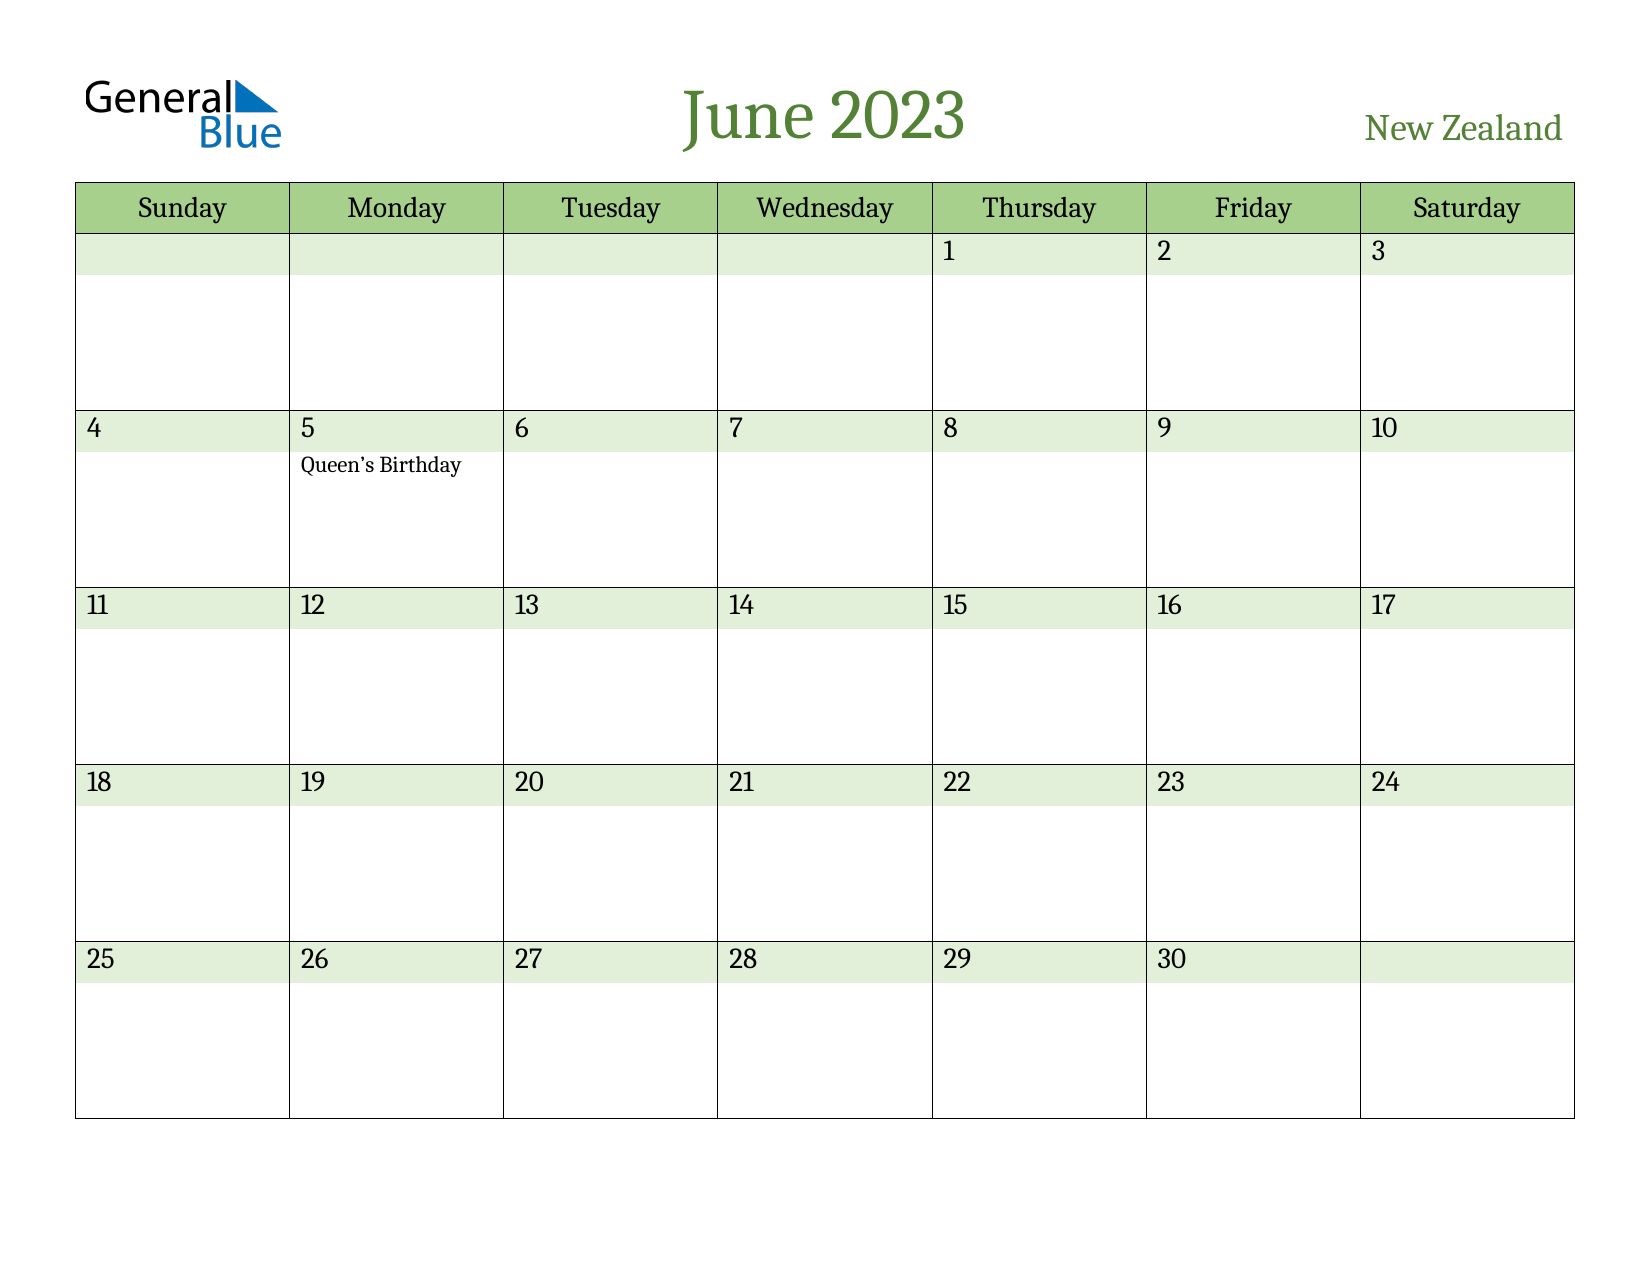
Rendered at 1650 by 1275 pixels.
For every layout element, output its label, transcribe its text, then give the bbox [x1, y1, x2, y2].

table_cell 16 [1147, 588, 1360, 629]
table_cell [1361, 275, 1574, 410]
table_cell [1147, 452, 1360, 587]
table_cell Friday [1147, 183, 1360, 233]
table_cell 24 [1361, 765, 1574, 806]
table_cell [504, 629, 717, 764]
table_cell [933, 275, 1146, 410]
table_cell [290, 806, 503, 941]
table_cell [290, 983, 503, 1118]
table_cell 27 [504, 942, 717, 983]
table_cell Sunday [76, 183, 289, 233]
table_cell Monday [290, 183, 503, 233]
table_cell 3 [1361, 234, 1574, 275]
table_cell 9 [1147, 411, 1360, 452]
table_cell [718, 629, 932, 764]
table_cell Tuesday [504, 183, 717, 233]
table_cell [76, 806, 289, 941]
table_cell Wednesday [718, 183, 932, 233]
table_cell 8 [933, 411, 1146, 452]
table_cell 2 [1147, 234, 1360, 275]
table_cell 17 [1361, 588, 1574, 629]
table_cell [1361, 629, 1574, 764]
table_cell [718, 275, 932, 410]
table_cell 18 [76, 765, 289, 806]
table_cell 10 [1361, 411, 1574, 452]
table_cell [718, 806, 932, 941]
table_cell [718, 452, 932, 587]
table_cell [933, 806, 1146, 941]
table_cell [1361, 806, 1574, 941]
table_cell 12 [290, 588, 503, 629]
table_cell [718, 234, 932, 275]
table_cell [1147, 983, 1360, 1118]
table_cell [1147, 806, 1360, 941]
table_cell [76, 629, 289, 764]
table_cell 7 [718, 411, 932, 452]
table_cell [933, 452, 1146, 587]
table_cell [1147, 629, 1360, 764]
table_header [76, 75, 503, 182]
table_cell 22 [933, 765, 1146, 806]
table_cell [1361, 983, 1574, 1118]
table_cell 28 [718, 942, 932, 983]
table_cell 15 [933, 588, 1146, 629]
table_cell [933, 983, 1146, 1118]
table_cell 21 [718, 765, 932, 806]
table_cell [1147, 275, 1360, 410]
table_cell 30 [1147, 942, 1360, 983]
table_cell [290, 275, 503, 410]
table_cell 19 [290, 765, 503, 806]
table_cell 1 [933, 234, 1146, 275]
table_cell [76, 234, 289, 275]
table_cell [718, 983, 932, 1118]
table_cell [290, 234, 503, 275]
table_cell [1361, 942, 1574, 983]
table_cell 20 [504, 765, 717, 806]
table_cell [504, 983, 717, 1118]
table_cell [504, 452, 717, 587]
table_cell 5 [290, 411, 503, 452]
table_cell [76, 275, 289, 410]
table_cell [76, 983, 289, 1118]
table_cell 4 [76, 411, 289, 452]
table_cell Queen’s Birthday [290, 452, 503, 587]
table_cell Saturday [1361, 183, 1574, 233]
picture [86, 80, 281, 148]
table_cell 11 [76, 588, 289, 629]
table_cell [76, 452, 289, 587]
table_cell [504, 806, 717, 941]
table_cell [933, 629, 1146, 764]
table_cell [504, 275, 717, 410]
table_cell 25 [76, 942, 289, 983]
table_cell 26 [290, 942, 503, 983]
table_cell [1361, 452, 1574, 587]
table_cell Thursday [933, 183, 1146, 233]
table_cell 13 [504, 588, 717, 629]
table_cell 6 [504, 411, 717, 452]
table_cell 23 [1147, 765, 1360, 806]
table_cell 14 [718, 588, 932, 629]
table_cell 29 [933, 942, 1146, 983]
table_header New Zealand [1146, 75, 1574, 182]
table_cell [290, 629, 503, 764]
table_header June 2023 [504, 75, 1146, 182]
table_cell [504, 234, 717, 275]
